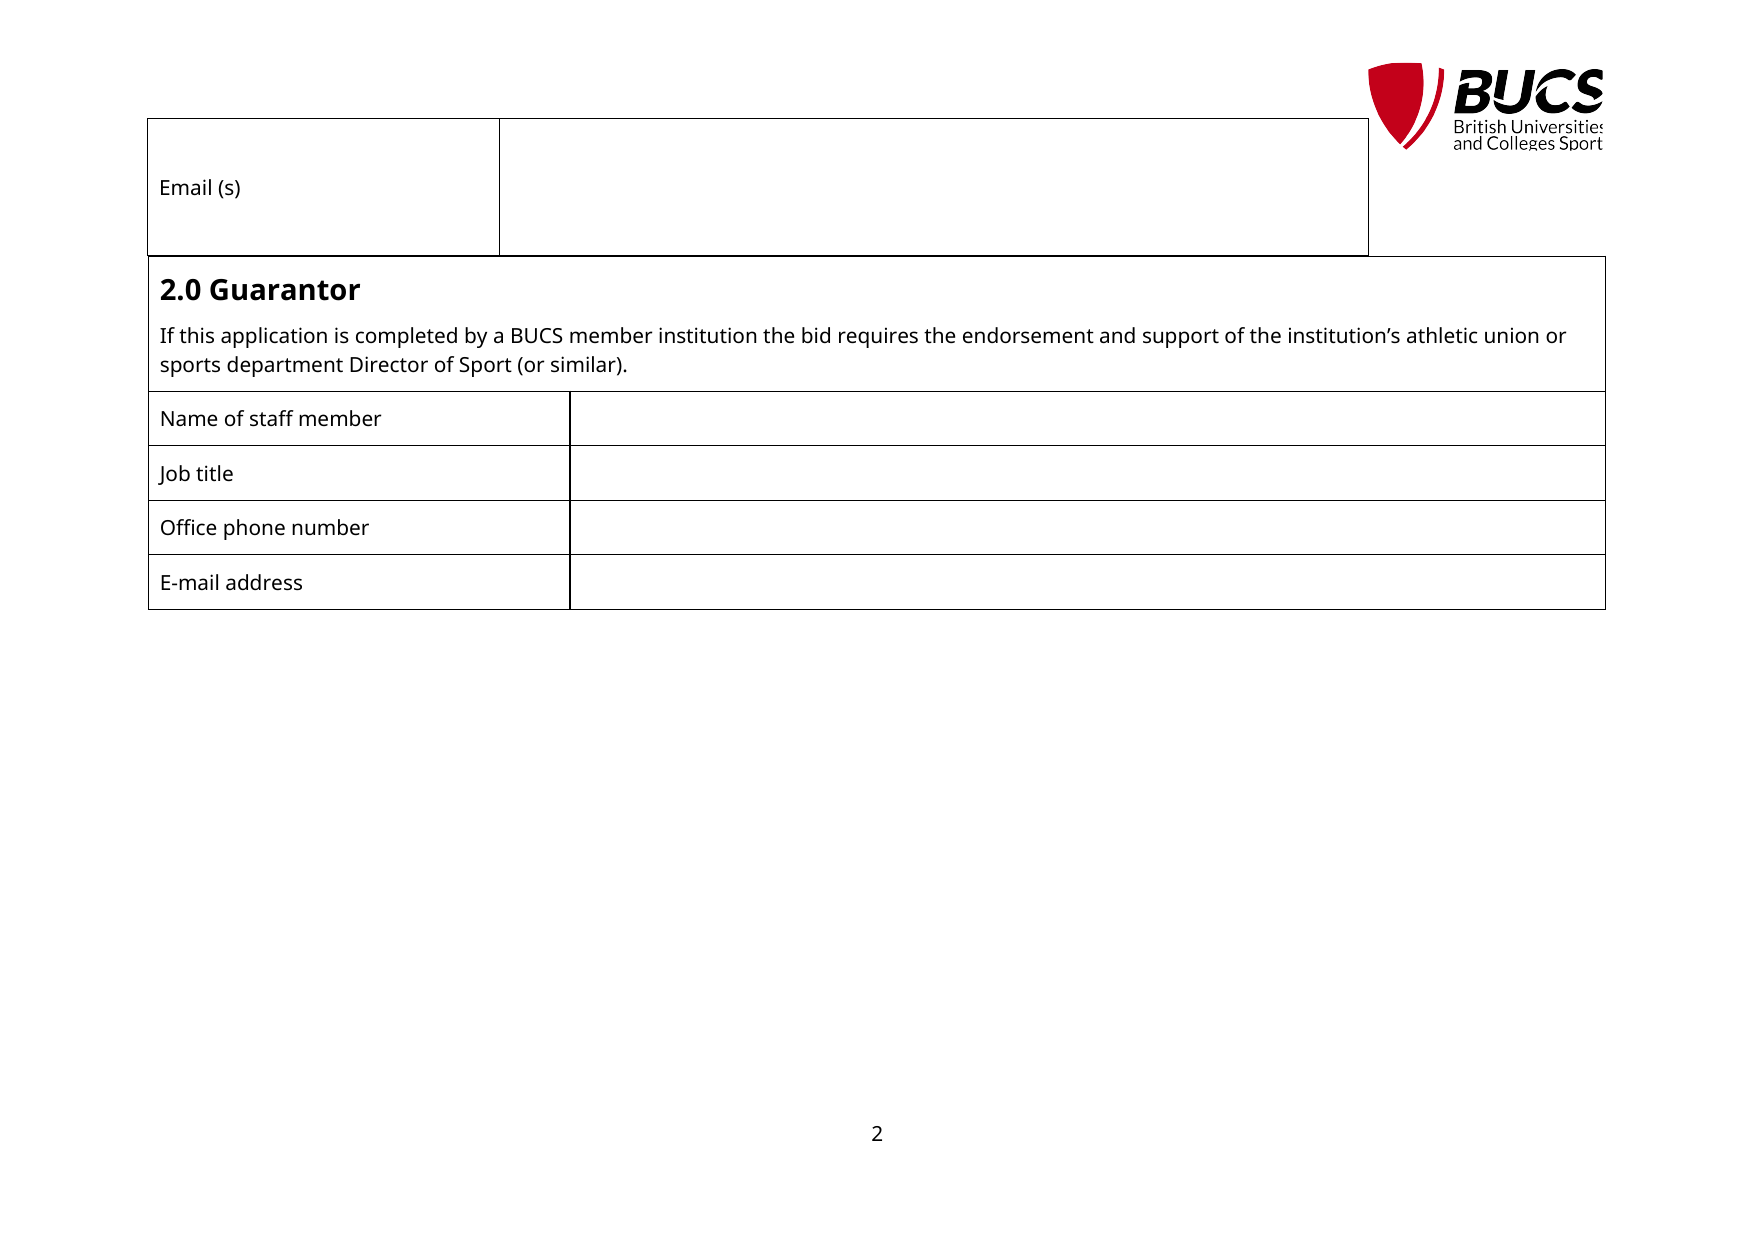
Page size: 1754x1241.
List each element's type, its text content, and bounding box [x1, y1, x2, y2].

picture [1368, 62, 1603, 151]
table_cell Office phone number [149, 501, 569, 554]
table_cell [571, 446, 1605, 499]
table_cell [500, 119, 1368, 254]
table_cell [571, 555, 1605, 608]
table_cell [571, 501, 1605, 554]
table_cell [571, 392, 1605, 445]
table_cell Job title [149, 446, 569, 499]
table_header 2.0 Guarantor If this application is completed by a BUCS member institution the bid requires the endorsement and support of the institution’s athletic union or sports department Director of Sport (or similar). [149, 257, 1605, 391]
table_cell E-mail address [149, 555, 569, 608]
table_cell Name of staff member [149, 392, 569, 445]
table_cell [148, 119, 499, 254]
